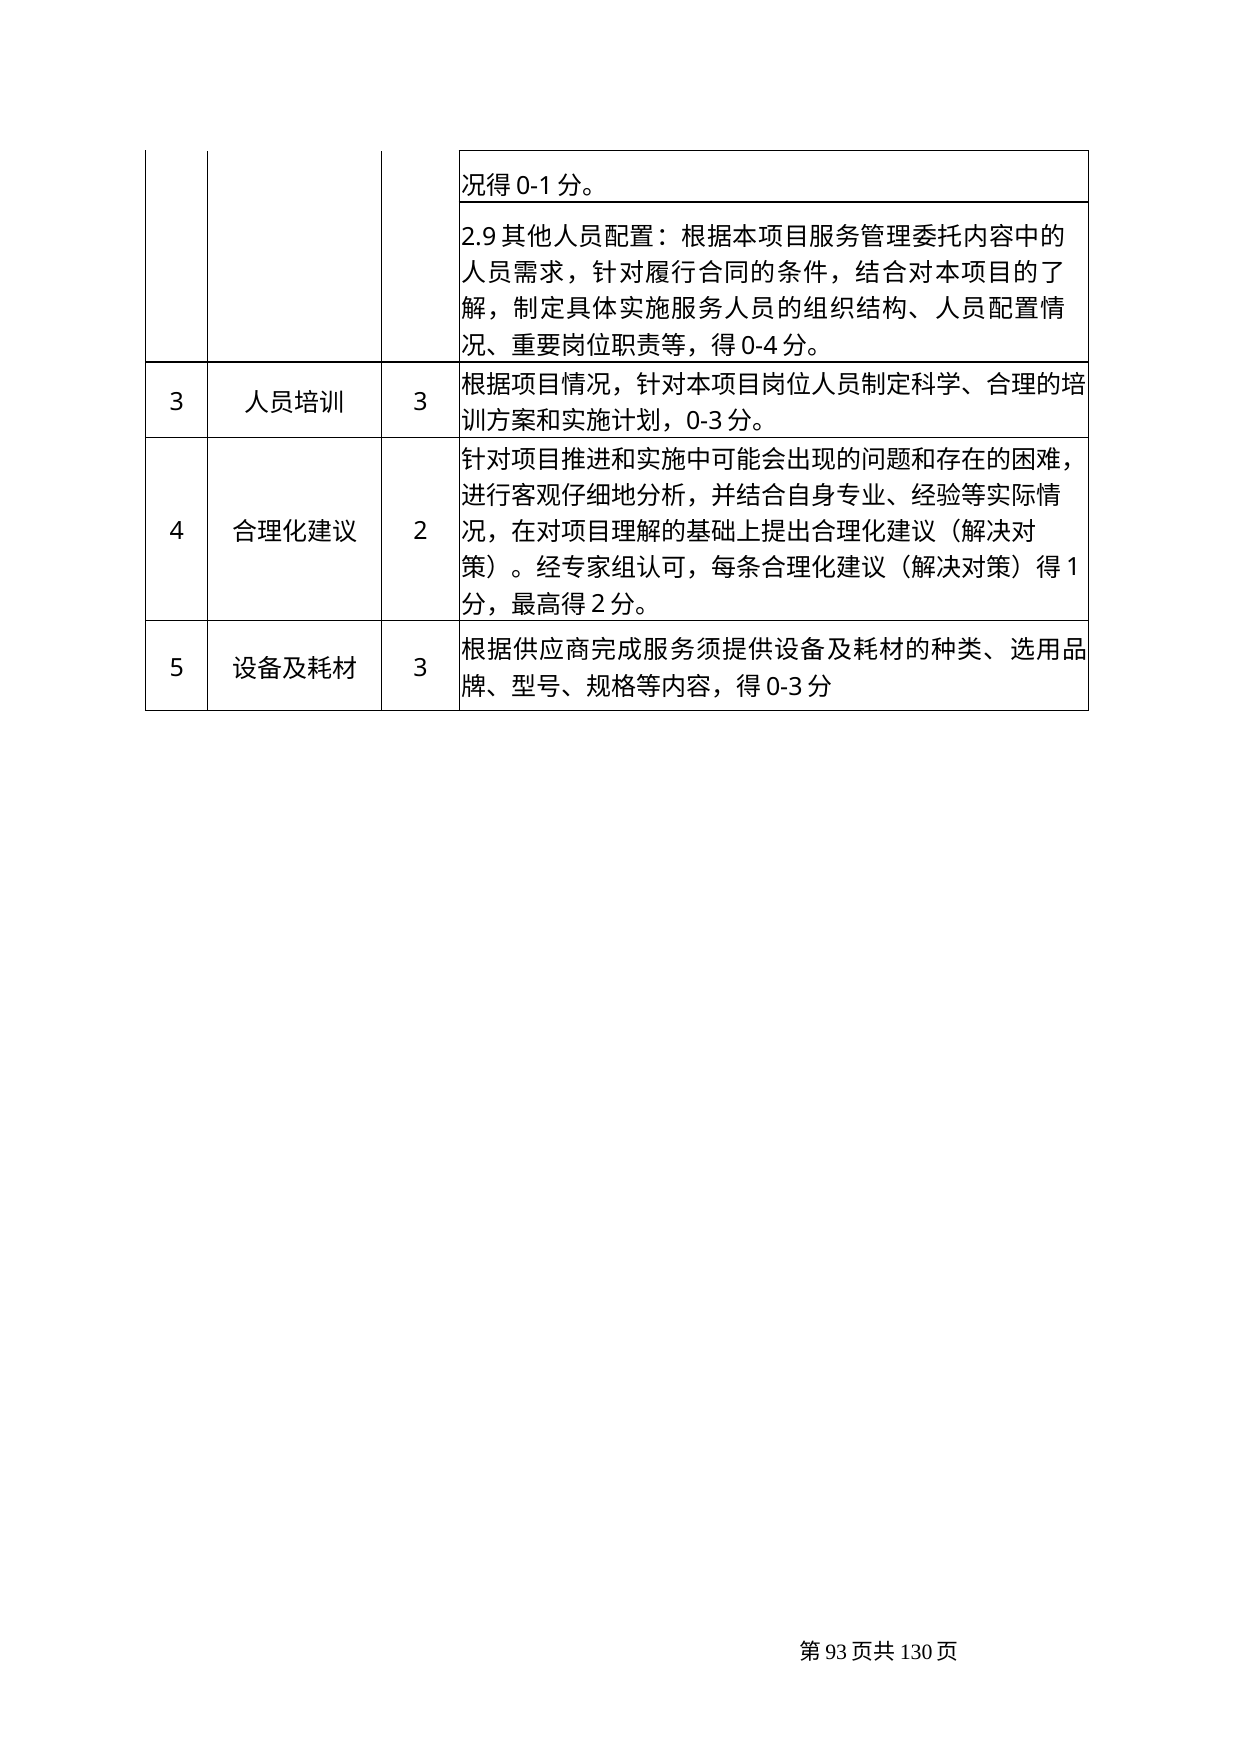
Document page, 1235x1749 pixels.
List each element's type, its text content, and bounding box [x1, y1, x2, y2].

table_cell 根据项目情况，针对本项目岗位人员制定科学、合理的培训方案和实施计划，0-3分。 [460, 363, 1088, 437]
table_cell 根据供应商完成服务须提供设备及耗材的种类、选用品牌、型号、规格等内容，得0-3分 [460, 621, 1088, 709]
table_cell 合理化建议 [208, 438, 381, 620]
table_cell 3 [382, 363, 459, 437]
table_cell 人员培训 [208, 363, 381, 437]
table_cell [460, 151, 1088, 201]
table_cell 3 [382, 621, 459, 709]
table_cell 3 [146, 363, 207, 437]
table_cell 4 [146, 438, 207, 620]
table_cell 针对项目推进和实施中可能会出现的问题和存在的困难，进行客观仔细地分析，并结合自身专业、经验等实际情况，在对项目理解的基础上提出合理化建议（解决对策）。经专家组认可，每条合理化建议（解决对策）得1分，最高得2分。 [460, 438, 1088, 620]
table_cell 5 [146, 621, 207, 709]
table_cell 2.9其他人员配置：根据本项目服务管理委托内容中的人员需求，针对履行合同的条件，结合对本项目的了解，制定具体实施服务人员的组织结构、人员配置情况、重要岗位职责等，得0-4分。 [460, 203, 1088, 361]
table_cell 设备及耗材 [208, 621, 381, 709]
table_cell 2 [382, 438, 459, 620]
